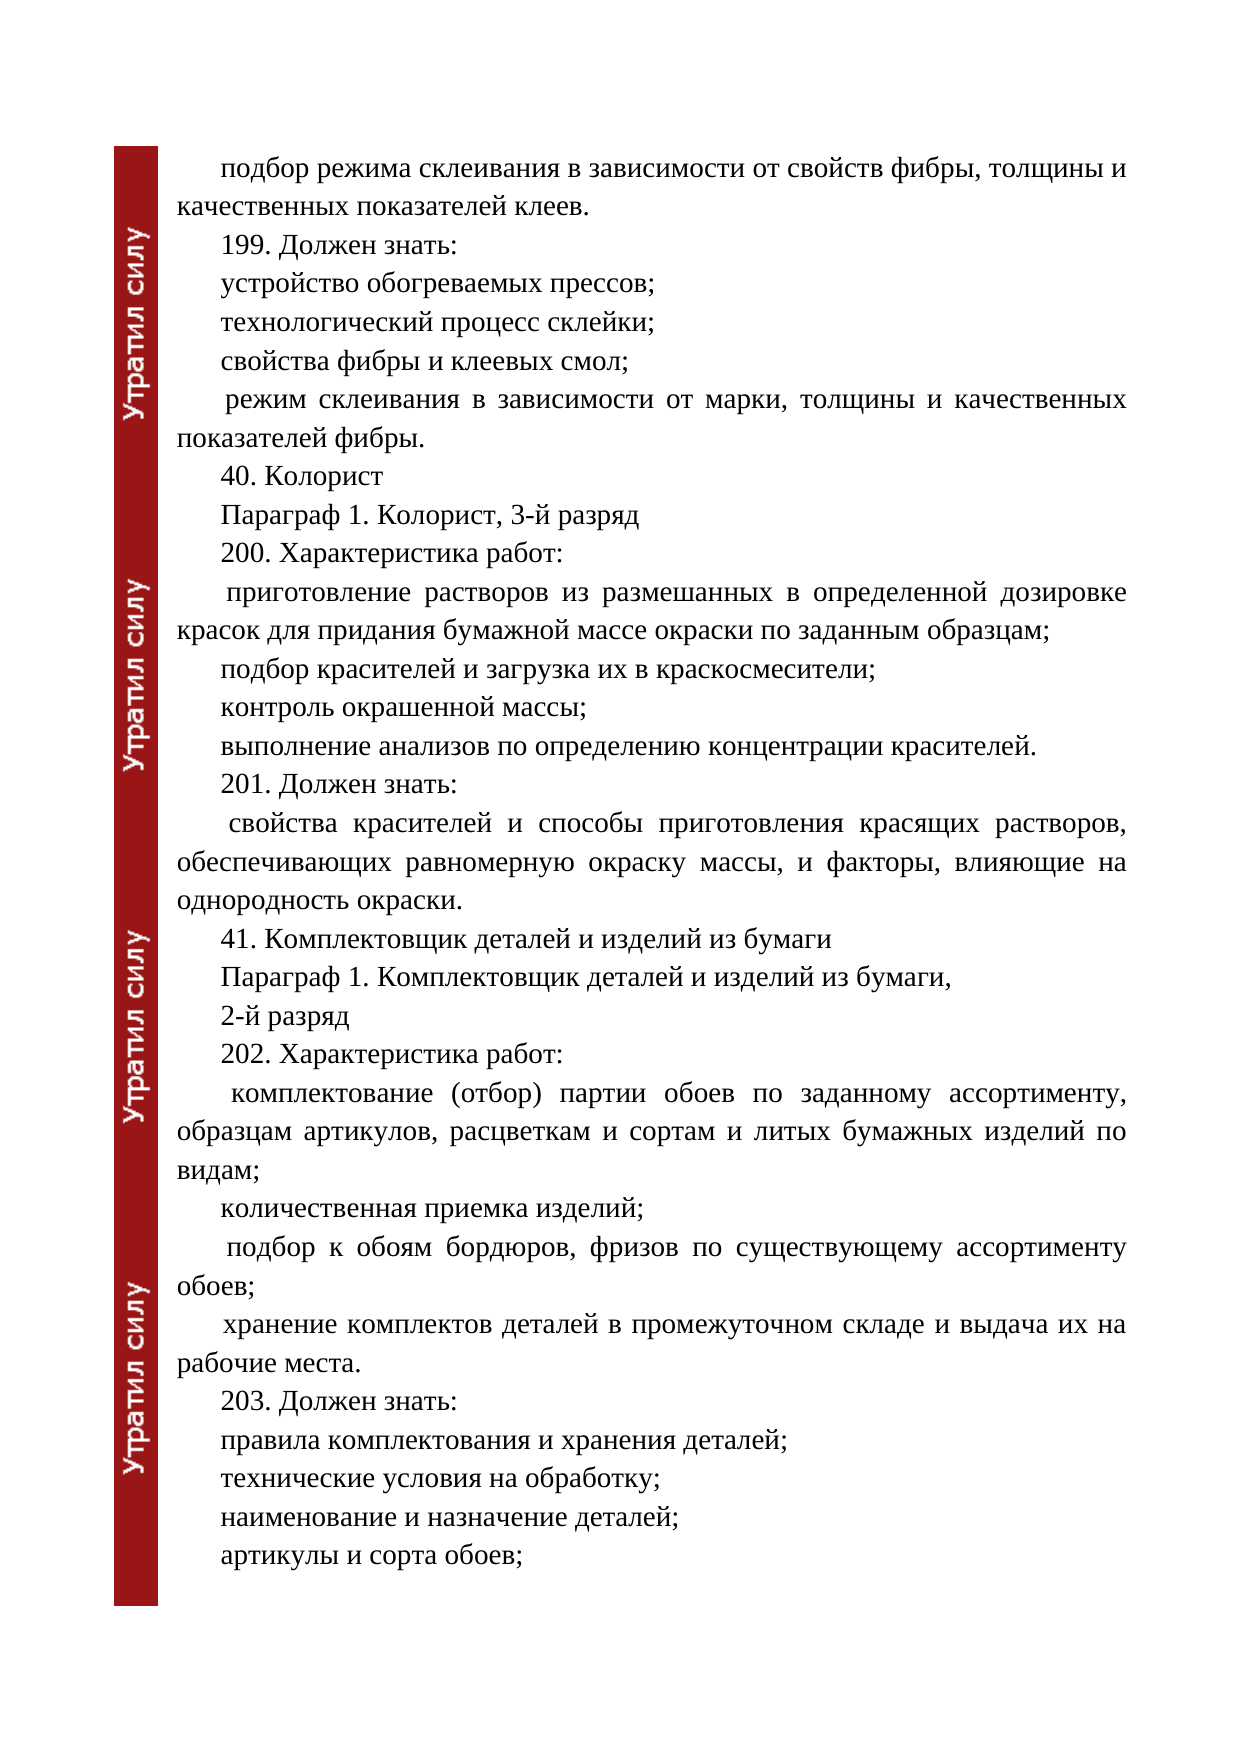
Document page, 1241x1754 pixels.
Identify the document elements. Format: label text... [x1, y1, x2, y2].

text 200. Характеристика работ: [112, 535, 1128, 569]
picture [114, 1417, 158, 1422]
picture [114, 1532, 158, 1537]
text 201. Должен знать: [112, 767, 1128, 800]
picture [114, 376, 158, 381]
picture [114, 993, 158, 998]
text контроль окрашенной массы; [112, 689, 1128, 723]
text подбор красителей и загрузка их в краскосмесители; [112, 651, 1128, 684]
picture [114, 916, 158, 921]
text выполнение анализов по определению концентрации красителей. [112, 728, 1128, 762]
picture [114, 1494, 158, 1499]
text подбор режима склеивания в зависимости от свойств фибры, толщины и качественных показателей клеев. [112, 150, 1128, 222]
picture [114, 299, 158, 304]
picture [114, 684, 158, 689]
picture [114, 146, 158, 150]
picture [114, 800, 158, 805]
picture [114, 1070, 158, 1075]
picture [114, 954, 158, 959]
picture [114, 530, 158, 535]
picture [114, 1301, 158, 1306]
text 2-й разряд [112, 998, 1128, 1031]
text приготовление растворов из размешанных в определенной дозировке красок для придания бумажной массе окраски по заданным образцам; [112, 574, 1128, 646]
text правила комплектования и хранения деталей; [112, 1422, 1128, 1455]
picture [114, 762, 158, 767]
picture [114, 646, 158, 651]
text наименование и назначение деталей; [112, 1499, 1128, 1532]
text Параграф 1. Комплектовщик деталей и изделий из бумаги, [112, 959, 1128, 993]
text 203. Должен знать: [112, 1383, 1128, 1417]
text хранение комплектов деталей в промежуточном складе и выдача их на рабочие места. [112, 1306, 1128, 1378]
text технологический процесс склейки; [112, 304, 1128, 338]
text Параграф 1. Колорист, 3-й разряд [112, 497, 1128, 530]
text устройство обогреваемых прессов; [112, 266, 1128, 299]
text комплектование (отбор) партии обоев по заданному ассортименту, образцам артикулов, расцветкам и сортам и литых бумажных изделий по видам; [112, 1075, 1128, 1186]
picture [114, 1378, 158, 1383]
text свойства фибры и клеевых смол; [112, 343, 1128, 376]
text количественная приемка изделий; [112, 1191, 1128, 1224]
text 40. Колорист [112, 458, 1128, 492]
text артикулы и сорта обоев; [112, 1537, 1128, 1571]
picture [114, 453, 158, 458]
picture [114, 1031, 158, 1036]
picture [114, 1224, 158, 1229]
picture [114, 569, 158, 574]
text 199. Должен знать: [112, 227, 1128, 261]
picture [114, 723, 158, 728]
text 202. Характеристика работ: [112, 1036, 1128, 1070]
picture [114, 222, 158, 227]
text 41. Комплектовщик деталей и изделий из бумаги [112, 921, 1128, 954]
picture [114, 492, 158, 497]
text подбор к обоям бордюров, фризов по существующему ассортименту обоев; [112, 1229, 1128, 1301]
text режим склеивания в зависимости от марки, толщины и качественных показателей фибры. [112, 381, 1128, 453]
text технические условия на обработку; [112, 1460, 1128, 1494]
picture [114, 1571, 158, 1606]
text свойства красителей и способы приготовления красящих растворов, обеспечивающих равномерную окраску массы, и факторы, влияющие на однородность окраски. [112, 805, 1128, 916]
picture [114, 261, 158, 266]
picture [114, 1186, 158, 1191]
picture [114, 1455, 158, 1460]
picture [114, 338, 158, 343]
